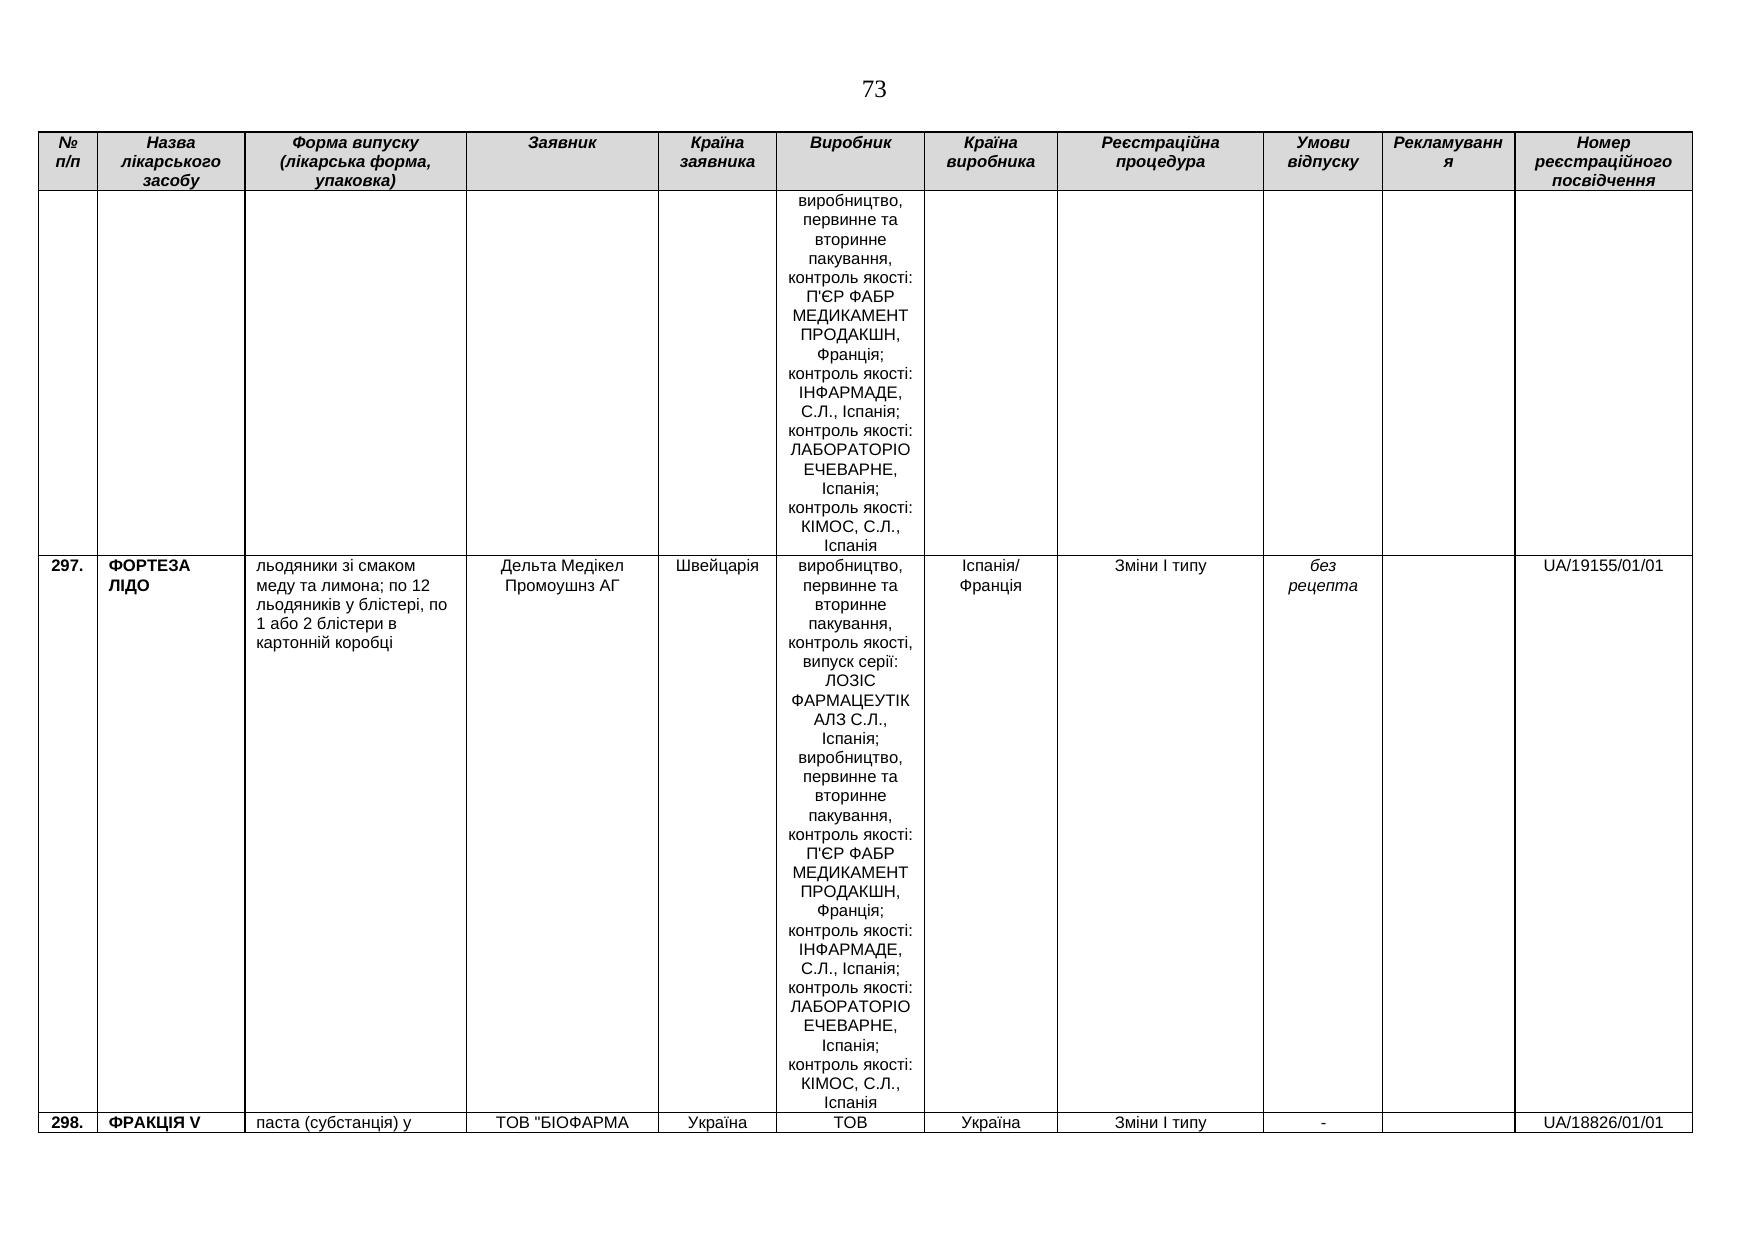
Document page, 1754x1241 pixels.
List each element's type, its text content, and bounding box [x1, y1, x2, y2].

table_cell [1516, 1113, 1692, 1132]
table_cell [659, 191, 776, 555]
table_header Рекламування [1383, 133, 1514, 190]
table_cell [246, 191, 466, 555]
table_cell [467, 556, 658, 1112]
table_header Назва лікарського засобу [98, 133, 244, 190]
table_header Країна заявника [659, 133, 776, 190]
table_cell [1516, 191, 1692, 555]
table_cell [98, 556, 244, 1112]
table_header Умови відпуску [1264, 133, 1382, 190]
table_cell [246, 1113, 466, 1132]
table_header Форма випуску (лікарська форма, упаковка) [246, 133, 466, 190]
table_header Країна виробника [925, 133, 1057, 190]
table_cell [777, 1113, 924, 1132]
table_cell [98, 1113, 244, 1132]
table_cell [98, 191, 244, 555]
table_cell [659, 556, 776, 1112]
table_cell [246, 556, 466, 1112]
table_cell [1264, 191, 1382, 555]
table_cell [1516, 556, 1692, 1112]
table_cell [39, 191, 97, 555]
table_header Заявник [467, 133, 658, 190]
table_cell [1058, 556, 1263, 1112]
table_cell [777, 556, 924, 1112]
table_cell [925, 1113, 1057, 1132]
table_header Номер реєстраційного посвідчення [1516, 133, 1692, 190]
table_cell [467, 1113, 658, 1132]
table_header Виробник [777, 133, 924, 190]
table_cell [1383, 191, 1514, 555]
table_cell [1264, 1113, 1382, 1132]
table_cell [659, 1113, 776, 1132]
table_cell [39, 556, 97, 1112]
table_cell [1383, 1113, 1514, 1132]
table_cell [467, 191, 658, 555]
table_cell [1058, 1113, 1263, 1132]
table_header Реєстраційна процедура [1058, 133, 1263, 190]
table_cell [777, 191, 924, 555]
table_header № п/п [39, 133, 97, 190]
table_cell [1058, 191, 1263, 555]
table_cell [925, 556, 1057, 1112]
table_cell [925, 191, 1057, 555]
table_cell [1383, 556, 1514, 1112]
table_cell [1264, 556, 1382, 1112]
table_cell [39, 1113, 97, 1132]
